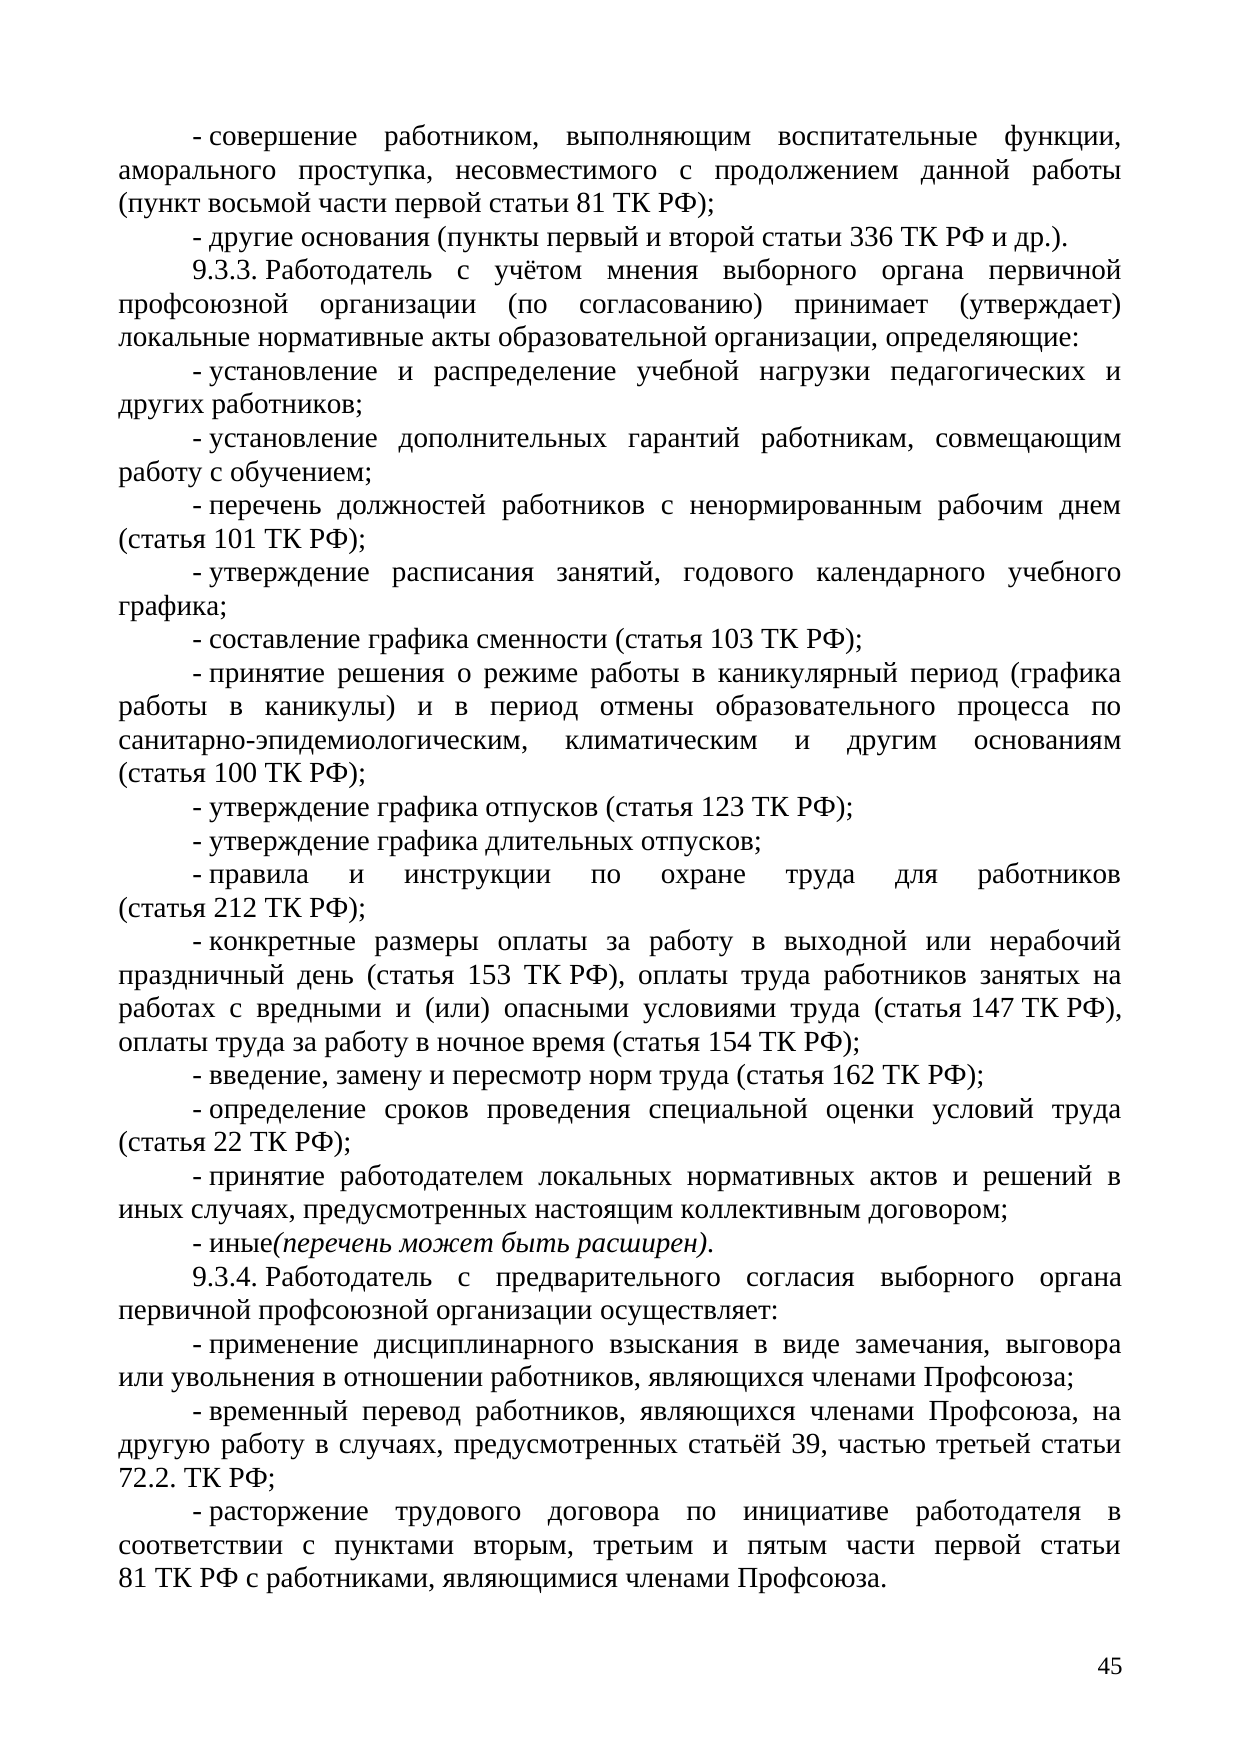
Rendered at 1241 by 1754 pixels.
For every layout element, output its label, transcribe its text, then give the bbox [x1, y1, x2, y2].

text - принятие работодателем локальных нормативных актов и решений в иных случаях, предусмотренных настоящим коллективным договором; [118, 1158, 1122, 1225]
text - утверждение расписания занятий, годового календарного учебного графика; [118, 554, 1122, 621]
text - перечень должностей работников с ненормированным рабочим днем (статья 101 ТК РФ); [118, 487, 1122, 554]
text - другие основания (пункты первый и второй статьи 336 ТК РФ и др.). [118, 219, 1122, 252]
text 9.3.4. Работодатель с предварительного согласия выборного органа первичной профсоюзной организации осуществляет: [118, 1259, 1122, 1326]
text - расторжение трудового договора по инициативе работодателя в соответствии с пунктами вторым, третьим и пятым части первой статьи 81 ТК РФ с работниками, являющимися членами Профсоюза. [118, 1493, 1122, 1594]
text - установление и распределение учебной нагрузки педагогических и других работников; [118, 353, 1122, 420]
text - совершение работником, выполняющим воспитательные функции, аморального проступка, несовместимого с продолжением данной работы (пункт восьмой части первой статьи 81 ТК РФ); [118, 118, 1122, 219]
text - принятие решения о режиме работы в каникулярный период (графика работы в каникулы) и в период отмены образовательного процесса по санитарно-эпидемиологическим, климатическим и другим основаниям (статья 100 ТК РФ); [118, 655, 1122, 789]
text - временный перевод работников, являющихся членами Профсоюза, на другую работу в случаях, предусмотренных статьёй 39, частью третьей статьи 72.2. ТК РФ; [118, 1393, 1122, 1493]
text - конкретные размеры оплаты за работу в выходной или нерабочий праздничный день (статья 153 ТК РФ), оплаты труда работников занятых на работах с вредными и (или) опасными условиями труда (статья 147 ТК РФ), оплаты труда за работу в ночное время (статья 154 ТК РФ); [118, 923, 1122, 1057]
text - применение дисциплинарного взыскания в виде замечания, выговора или увольнения в отношении работников, являющихся членами Профсоюза; [118, 1326, 1122, 1393]
text - правила и инструкции по охране труда для работников (статья 212 ТК РФ); [118, 856, 1122, 923]
text - утверждение графика длительных отпусков; [118, 823, 1122, 856]
text - введение, замену и пересмотр норм труда (статья 162 ТК РФ); [118, 1057, 1122, 1091]
text - утверждение графика отпусков (статья 123 ТК РФ); [118, 789, 1122, 823]
text - определение сроков проведения специальной оценки условий труда (статья 22 ТК РФ); [118, 1091, 1122, 1158]
text 9.3.3. Работодатель с учётом мнения выборного органа первичной профсоюзной организации (по согласованию) принимает (утверждает) локальные нормативные акты образовательной организации, определяющие: [118, 252, 1122, 353]
text - иные(перечень может быть расширен). [118, 1225, 1122, 1259]
text - составление графика сменности (статья 103 ТК РФ); [118, 621, 1122, 655]
text - установление дополнительных гарантий работникам, совмещающим работу с обучением; [118, 420, 1122, 487]
